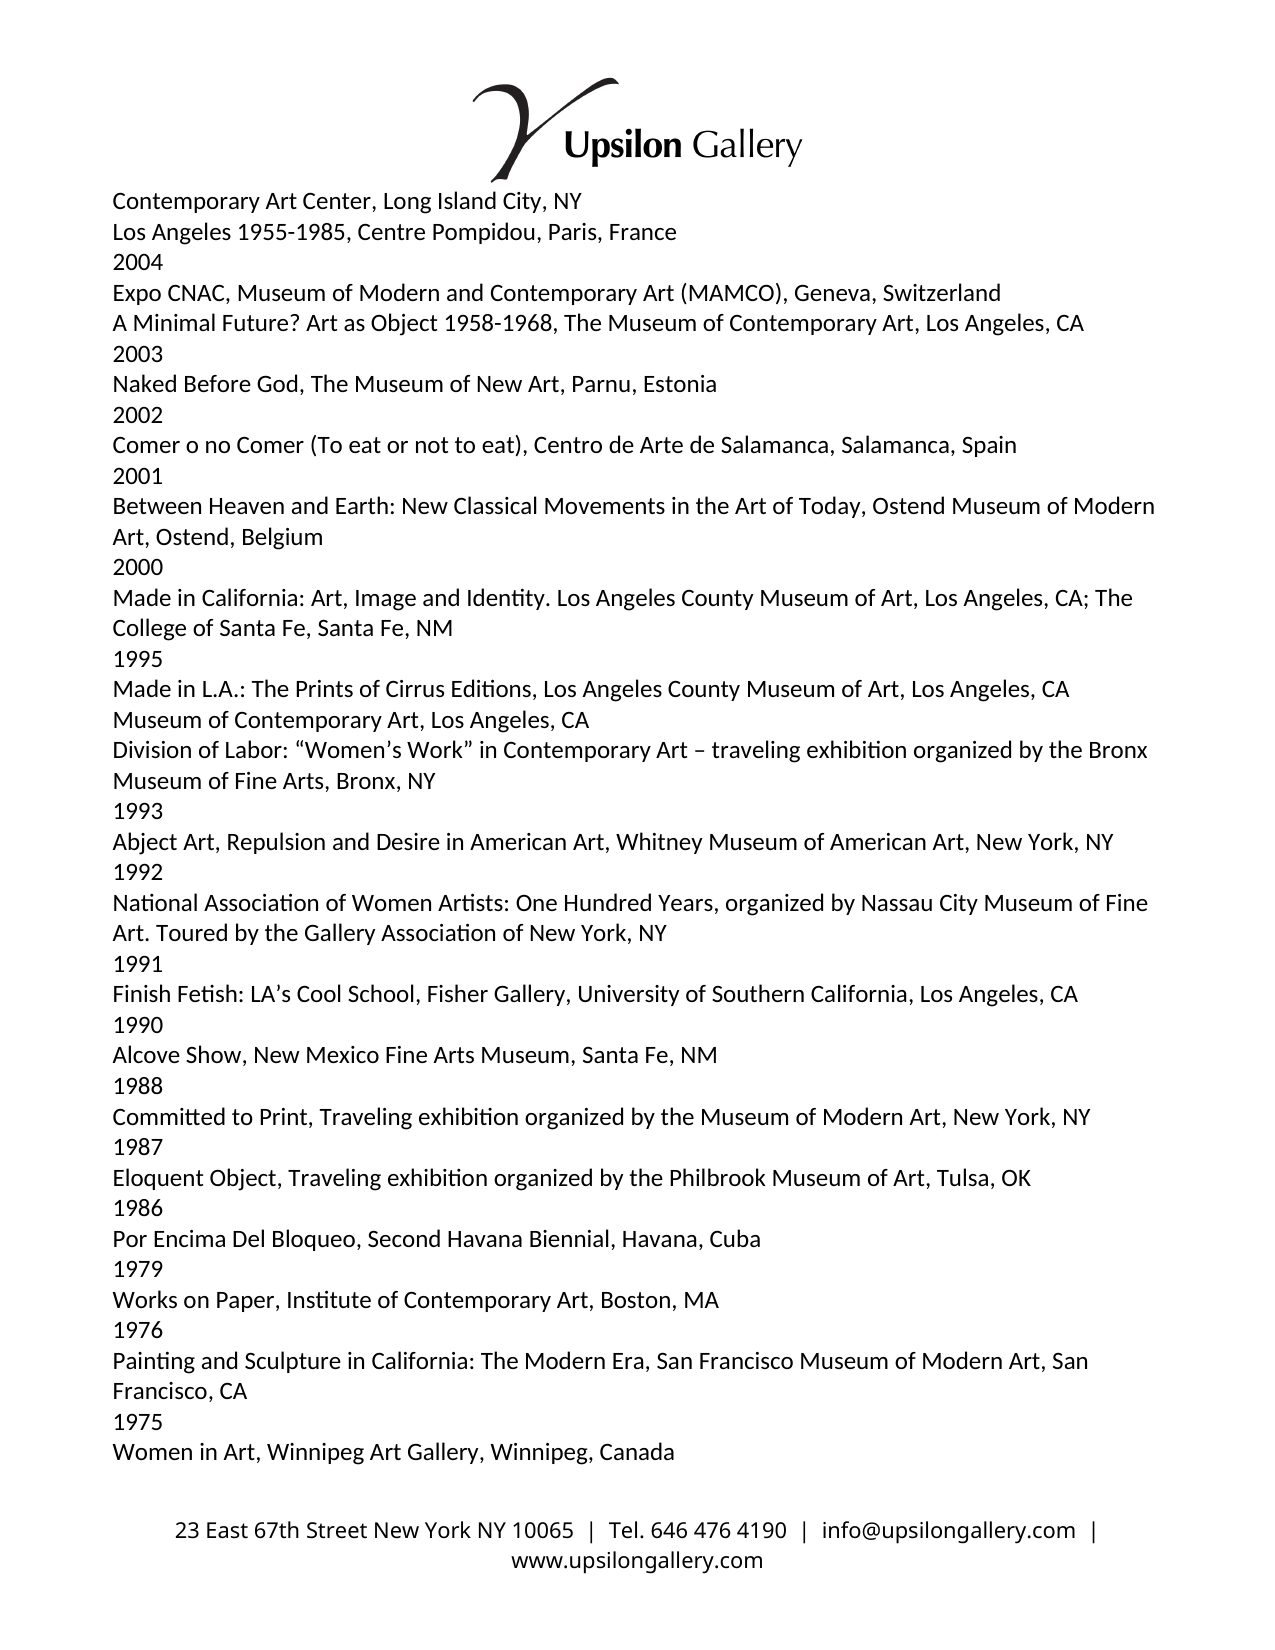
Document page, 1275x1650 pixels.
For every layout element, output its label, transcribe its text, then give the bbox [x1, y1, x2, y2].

text 1976 Painting and Sculpture in California: The Modern Era, San Francisco Museum of Modern Art, San Francisco, CA [112, 1314, 1162, 1406]
text 1988 Committed to Print, Traveling exhibition organized by the Museum of Modern Art, New York, NY [112, 1070, 1162, 1131]
text 2002 Comer o no Comer (To eat or not to eat), Centro de Arte de Salamanca, Salamanca, Spain [112, 399, 1162, 460]
text 1995 Made in L.A.: The Prints of Cirrus Editions, Los Angeles County Museum of Art, Los Angeles, CA Museum of Contemporary Art, Los Angeles, CA Division of Labor: “Women’s Work” in Contemporary Art – traveling exhibition organized by the Bronx Museum of Fine Arts, Bronx, NY [112, 643, 1162, 796]
picture [472, 75, 803, 185]
text 1992 National Association of Women Artists: One Hundred Years, organized by Nassau City Museum of Fine Art. Toured by the Gallery Association of New York, NY [112, 857, 1162, 948]
text 1979 Works on Paper, Institute of Contemporary Art, Boston, MA [112, 1253, 1162, 1314]
text 1986 Por Encima Del Bloqueo, Second Havana Biennial, Havana, Cuba [112, 1192, 1162, 1253]
text 2000 Made in California: Art, Image and Identity. Los Angeles County Museum of Art, Los Angeles, CA; The College of Santa Fe, Santa Fe, NM [112, 551, 1162, 643]
text 2003 Naked Before God, The Museum of New Art, Parnu, Estonia [112, 338, 1162, 399]
text 1991 Finish Fetish: LA’s Cool School, Fisher Gallery, University of Southern California, Los Angeles, CA [112, 948, 1162, 1009]
text 2004 Expo CNAC, Museum of Modern and Contemporary Art (MAMCO), Geneva, Switzerland A Minimal Future? Art as Object 1958-1968, The Museum of Contemporary Art, Los Angeles, CA [112, 246, 1162, 338]
text 1990 Alcove Show, New Mexico Fine Arts Museum, Santa Fe, NM [112, 1009, 1162, 1070]
text 2001 Between Heaven and Earth: New Classical Movements in the Art of Today, Ostend Museum of Modern Art, Ostend, Belgium [112, 460, 1162, 551]
text 1975 Women in Art, Winnipeg Art Gallery, Winnipeg, Canada [112, 1406, 1162, 1467]
text 1987 Eloquent Object, Traveling exhibition organized by the Philbrook Museum of Art, Tulsa, OK [112, 1131, 1162, 1192]
text 1993 Abject Art, Repulsion and Desire in American Art, Whitney Museum of American Art, New York, NY [112, 796, 1162, 857]
